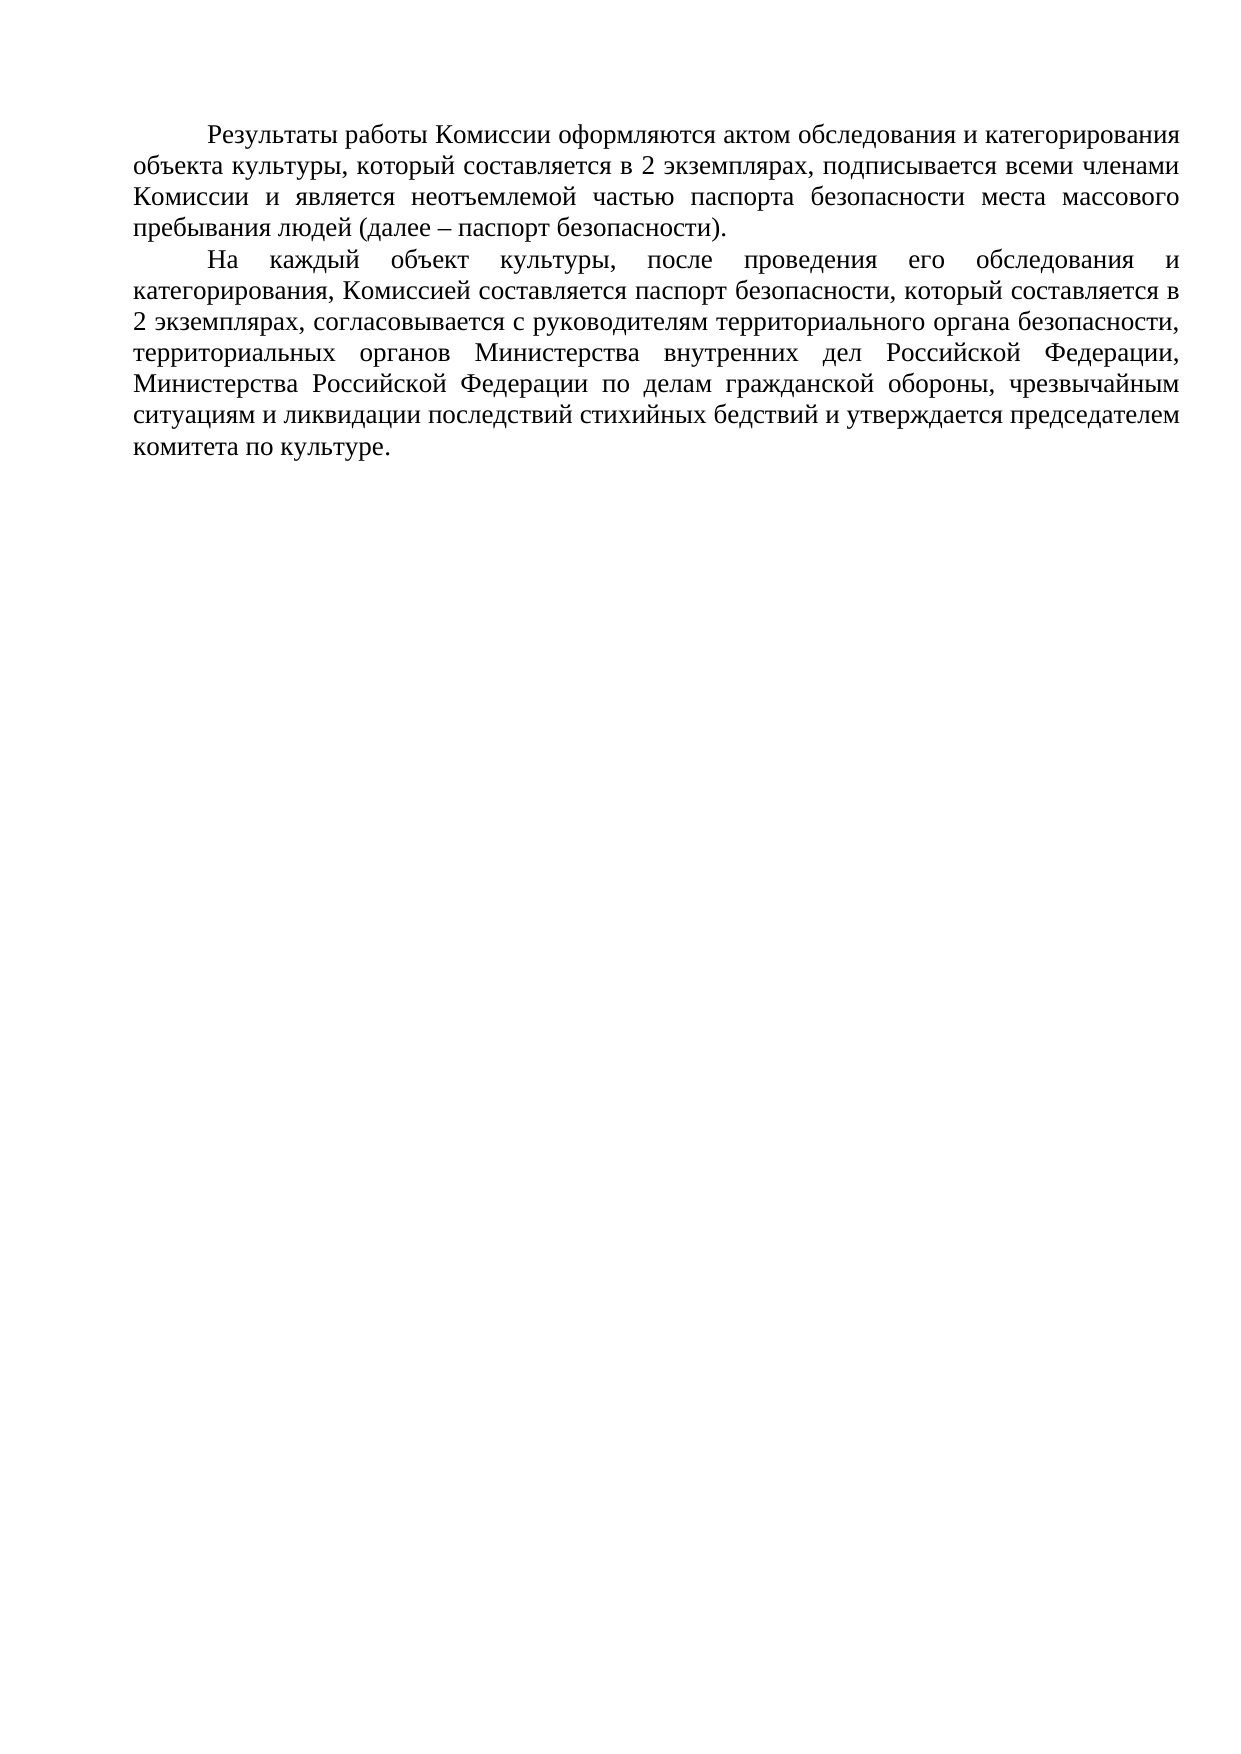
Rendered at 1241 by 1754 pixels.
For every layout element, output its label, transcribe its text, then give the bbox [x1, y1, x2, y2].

text На каждый объект культуры, после проведения его обследования и категорирования, Комиссией составляется паспорт безопасности, который составляется в 2 экземплярах, согласовывается с руководителям территориального органа безопасности, территориальных органов Министерства внутренних дел Российской Федерации, Министерства Российской Федерации по делам гражданской обороны, чрезвычайным ситуациям и ликвидации последствий стихийных бедствий и утверждается председателем комитета по культуре. [133, 243, 1181, 461]
text Результаты работы Комиссии оформляются актом обследования и категорирования объекта культуры, который составляется в 2 экземплярах, подписывается всеми членами Комиссии и является неотъемлемой частью паспорта безопасности места массового пребывания людей (далее – паспорт безопасности). [133, 118, 1181, 243]
